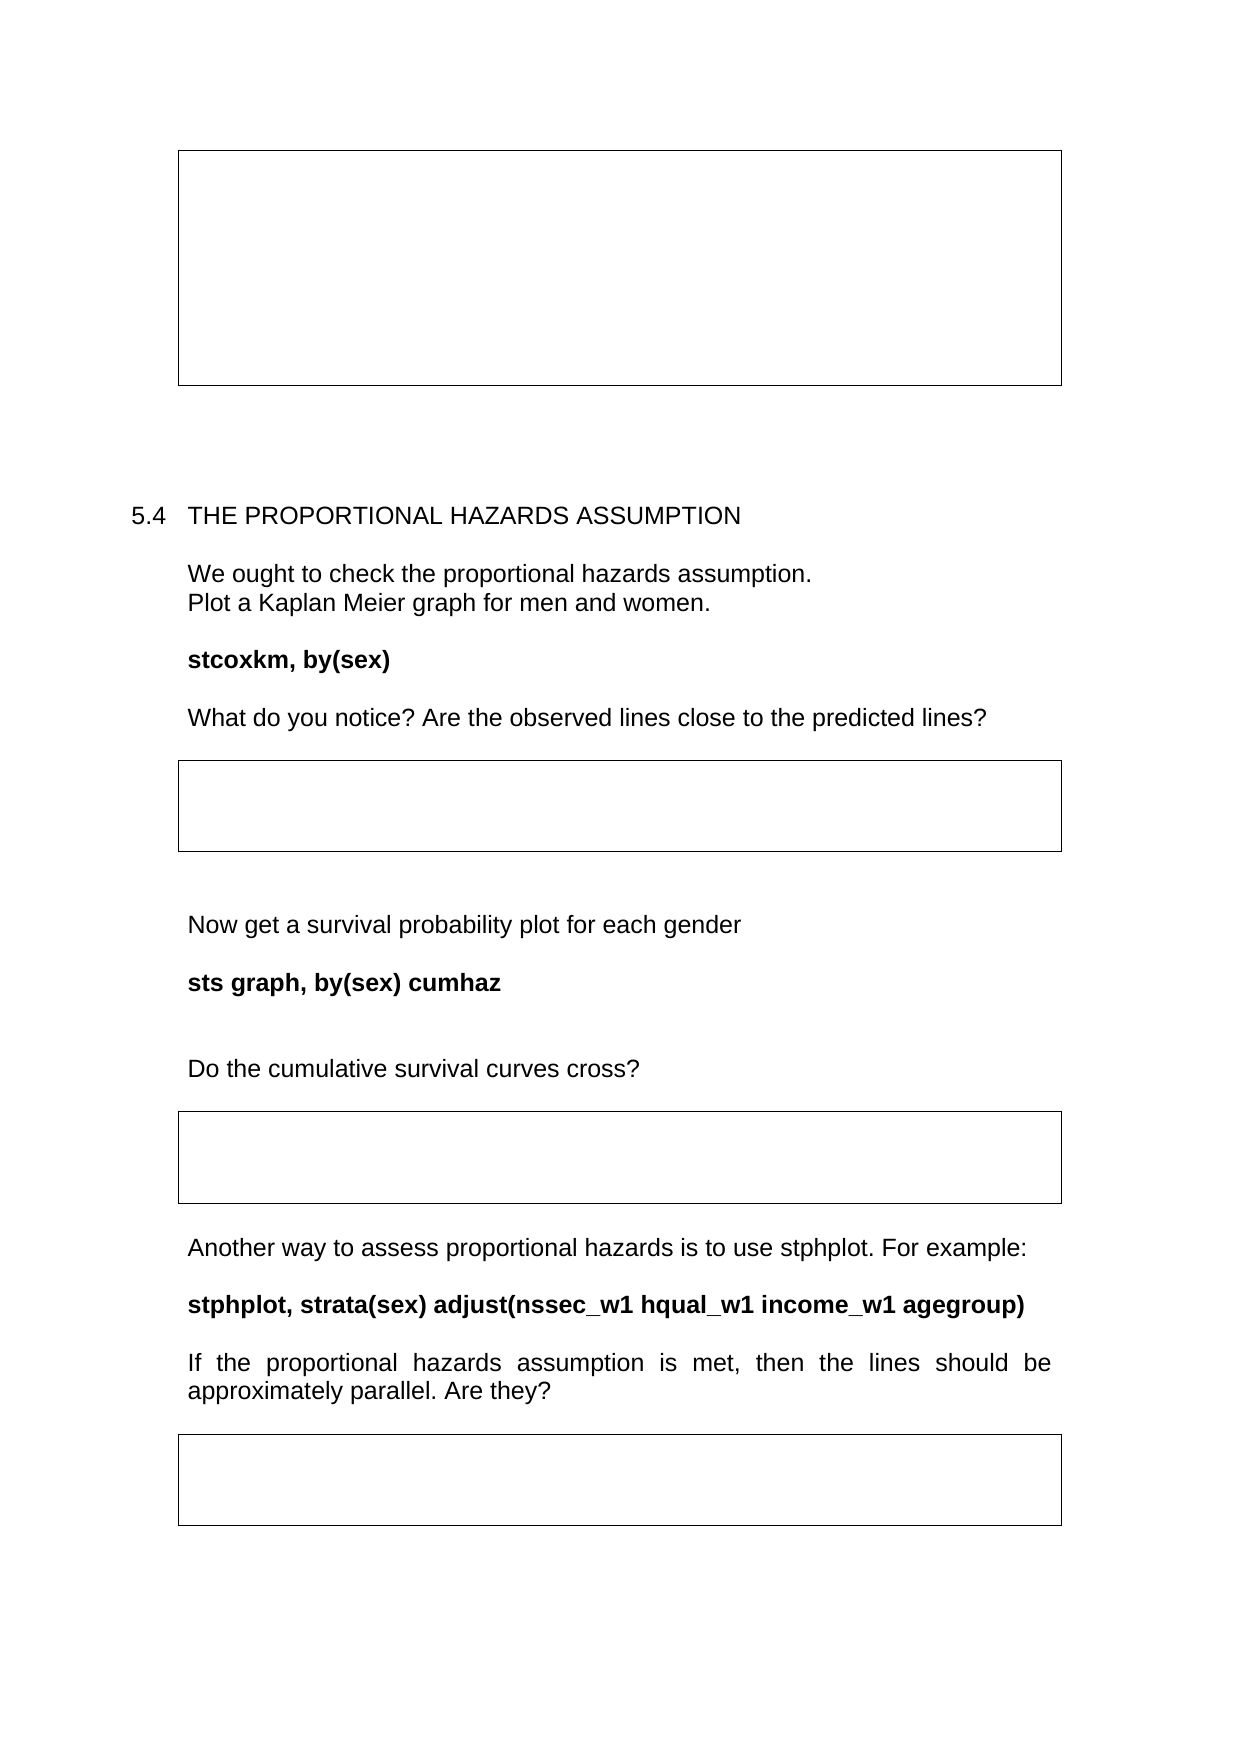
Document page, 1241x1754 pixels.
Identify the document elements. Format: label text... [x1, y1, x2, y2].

text Another way to assess proportional hazards is to use stphplot. For example: [187, 1232, 1053, 1261]
text stcoxkm, by(sex) [187, 645, 1053, 674]
text stphplot, strata(sex) adjust(nssec_w1 hqual_w1 income_w1 agegroup) [187, 1290, 1106, 1319]
text Do the cumulative survival curves cross? [187, 1054, 1053, 1082]
text sts graph, by(sex) cumhaz [187, 967, 1053, 996]
text Now get a survival probability plot for each gender [187, 910, 1053, 939]
text Plot a Kaplan Meier graph for men and women. [187, 587, 1053, 616]
text 5.4 The proportional hazards assumption [131, 501, 1053, 530]
text We ought to check the proportional hazards assumption. [187, 559, 1053, 587]
text What do you notice? Are the observed lines close to the predicted lines? [187, 702, 1053, 731]
text If the proportional hazards assumption is met, then the lines should be approximately parallel. Are they? [187, 1347, 1053, 1405]
